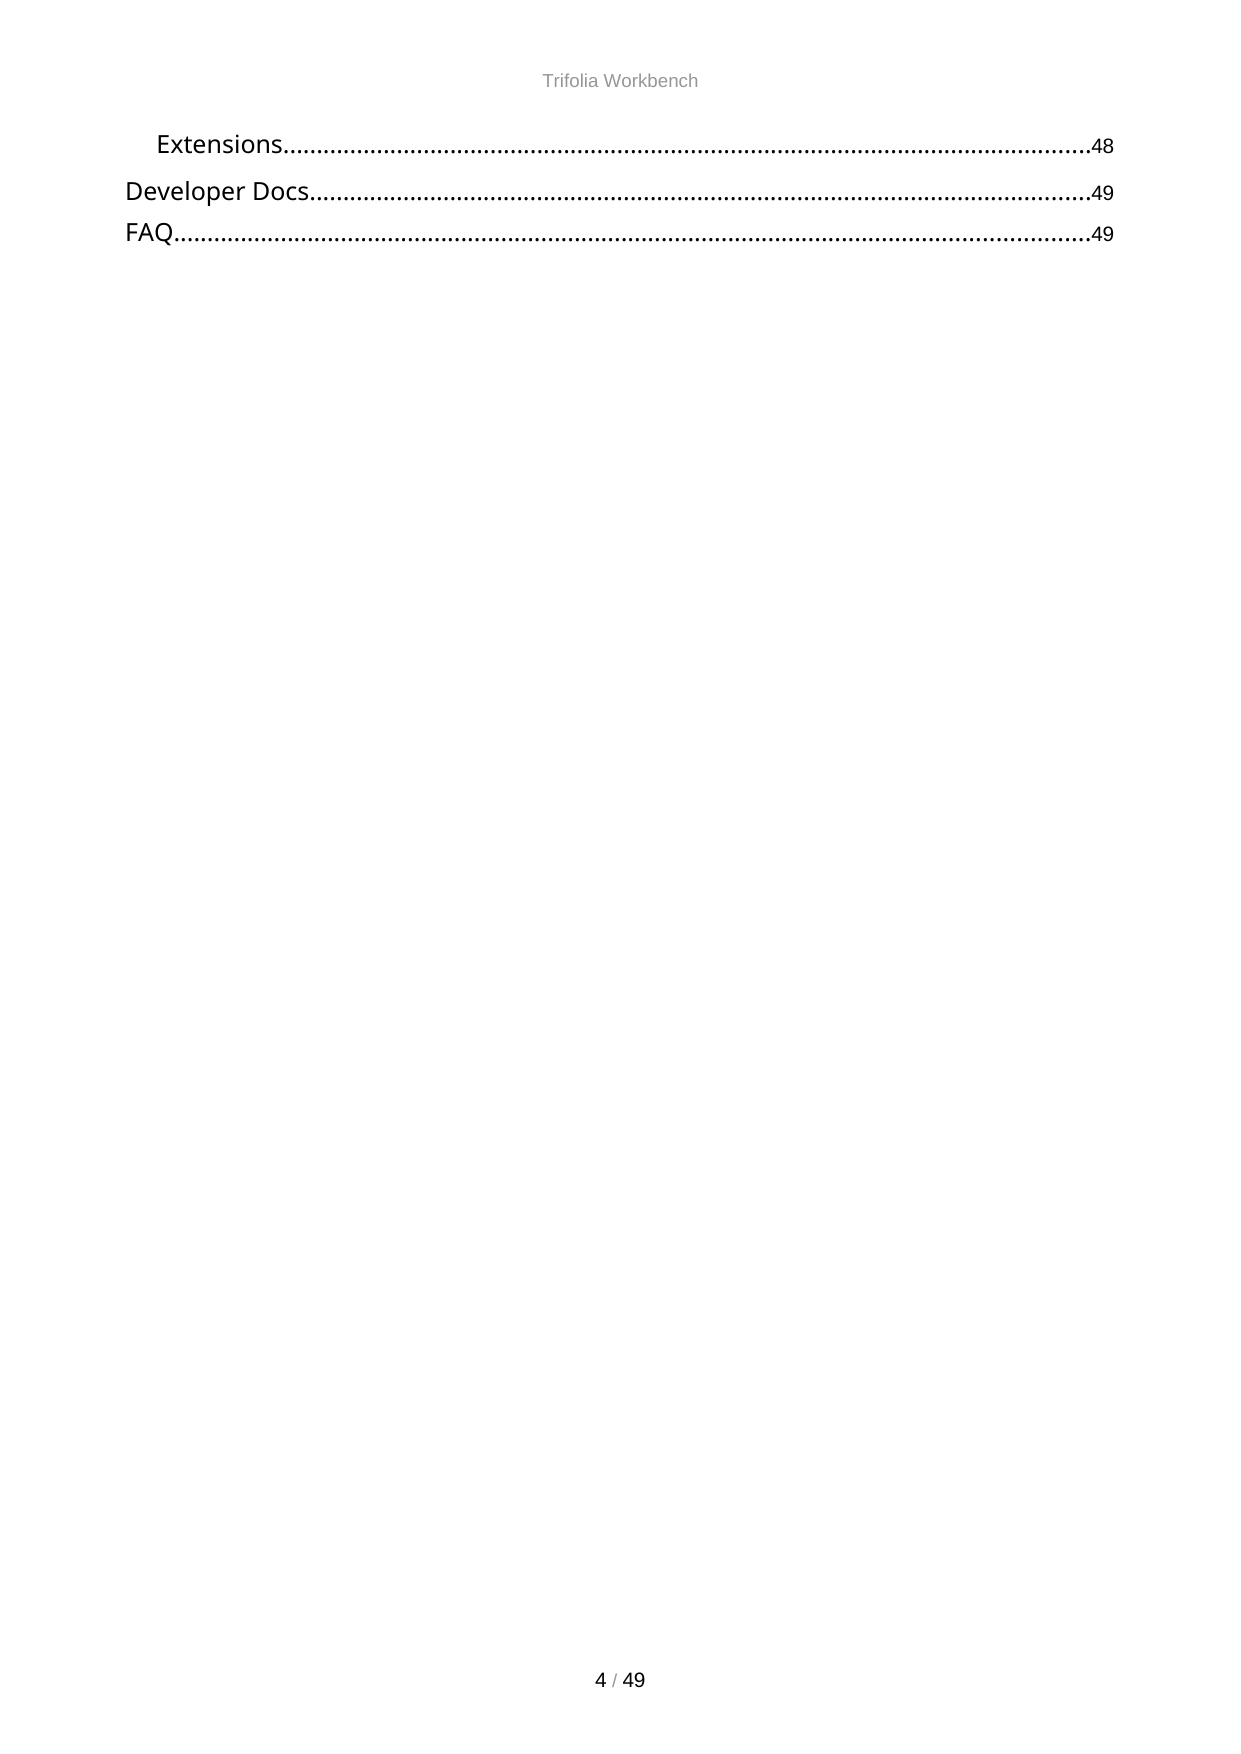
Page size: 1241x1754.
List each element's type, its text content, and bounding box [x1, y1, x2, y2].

text Developer Docs 53 [123, 171, 1117, 207]
text FAQ 54 [123, 213, 1117, 251]
text Extensions 52 [154, 125, 1117, 163]
